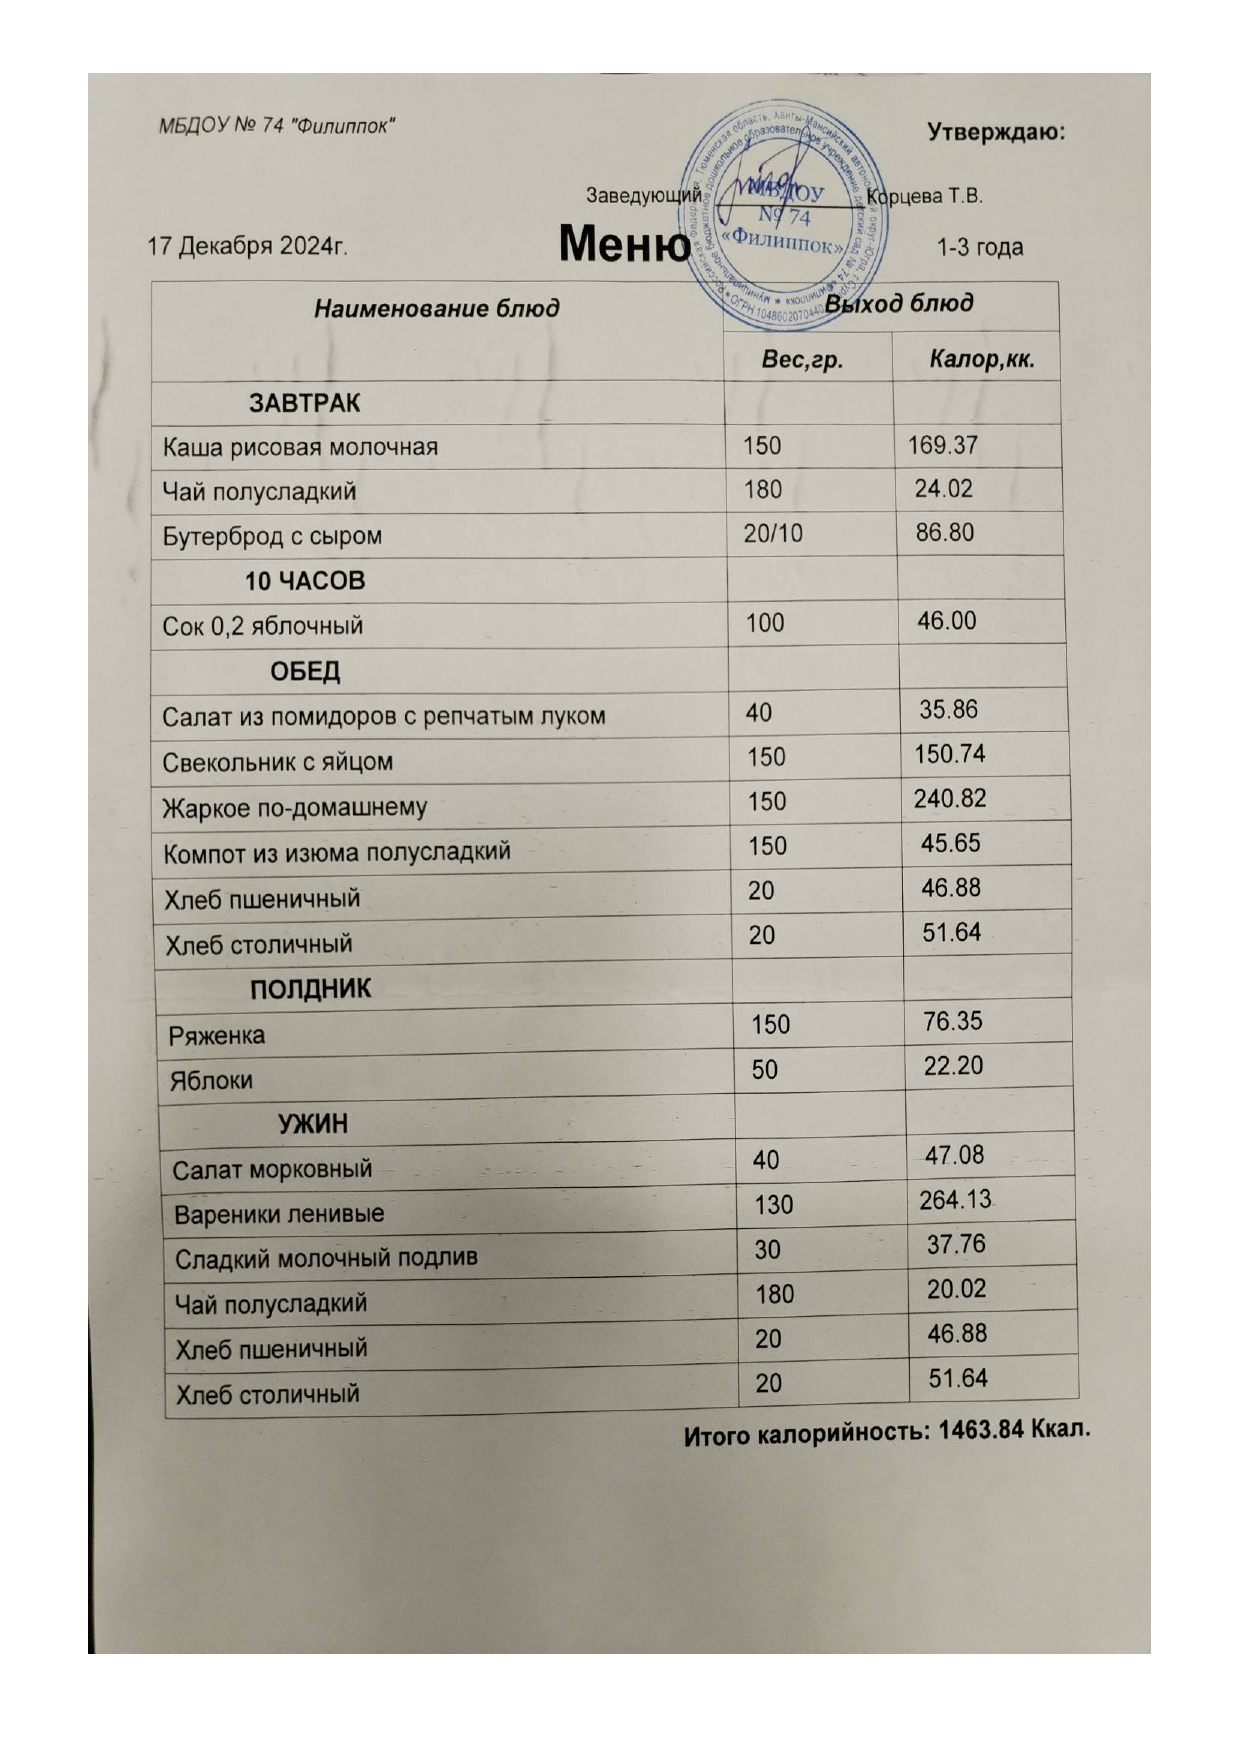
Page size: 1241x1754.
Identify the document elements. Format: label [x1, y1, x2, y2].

picture [88, 73, 1151, 1654]
